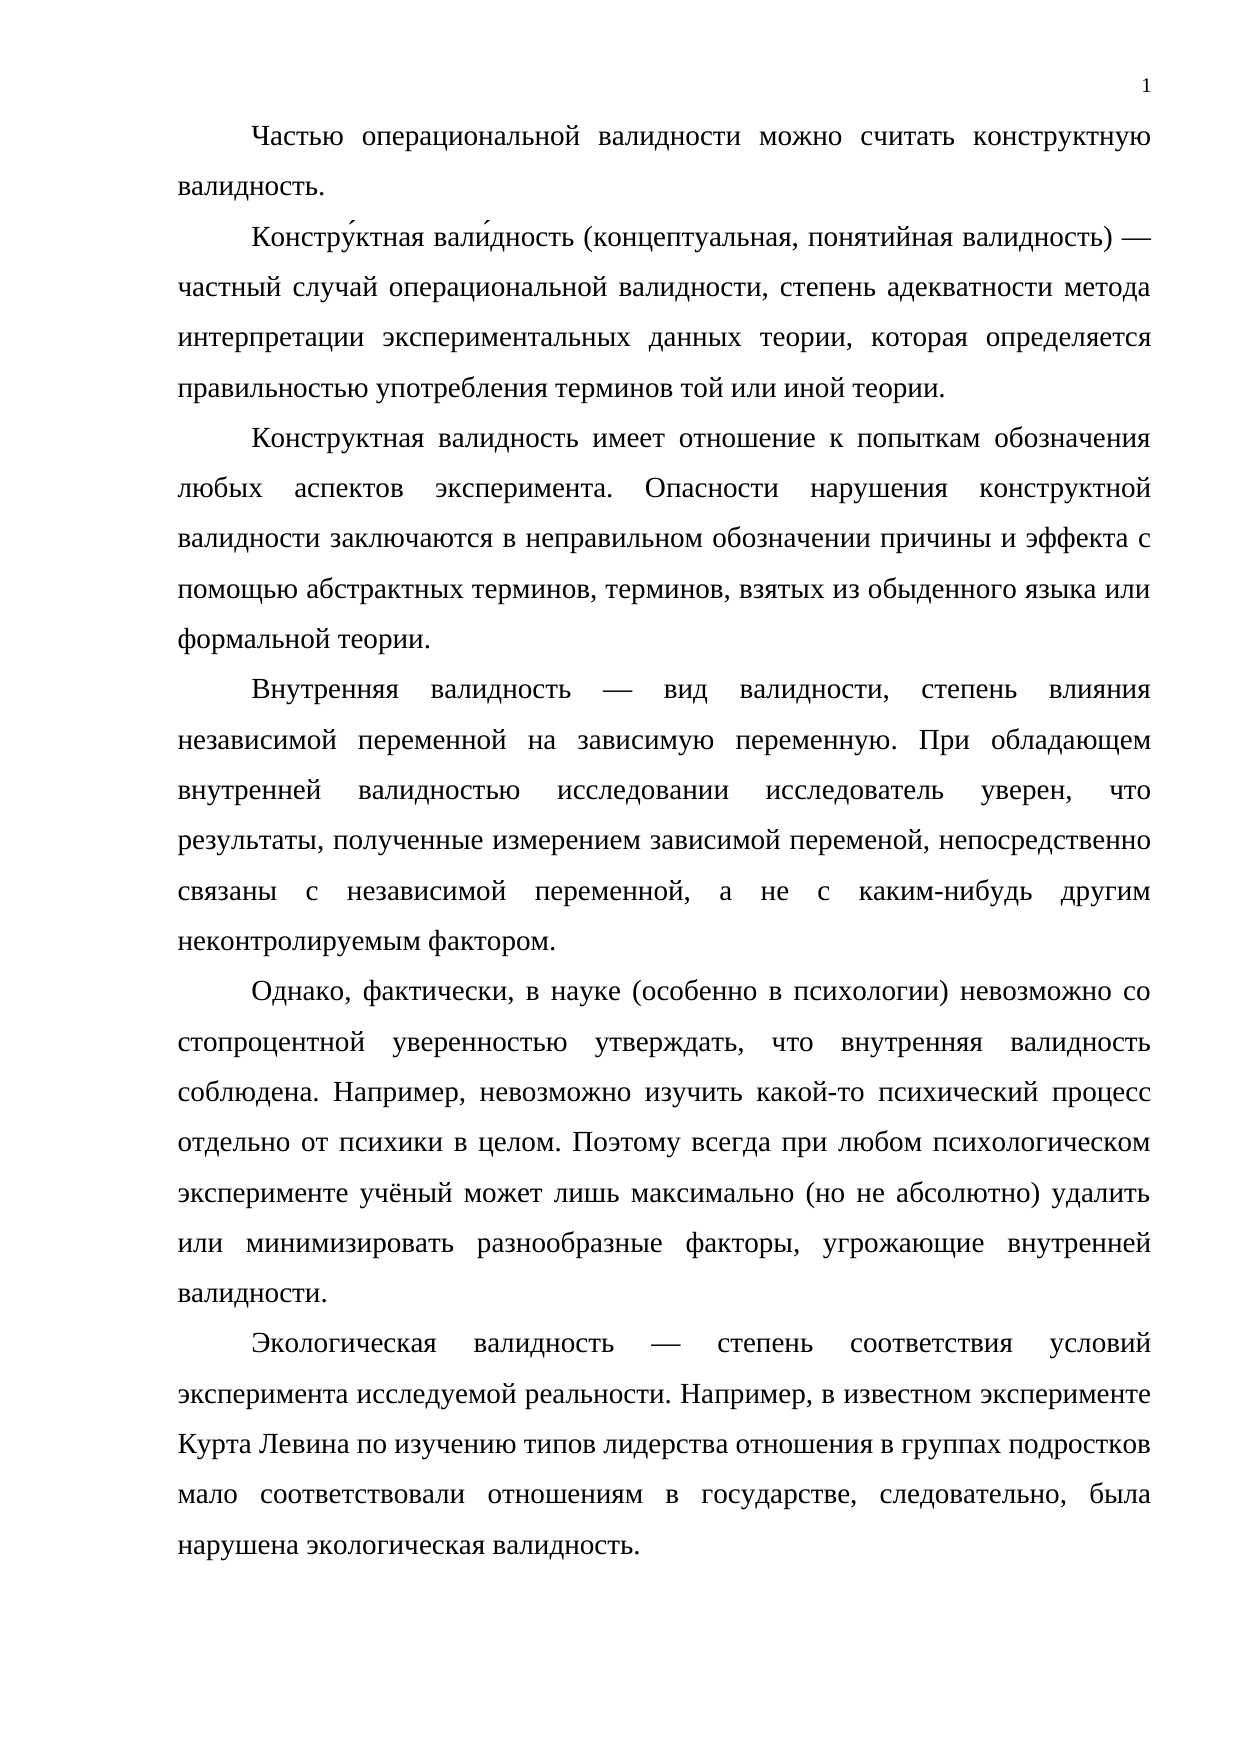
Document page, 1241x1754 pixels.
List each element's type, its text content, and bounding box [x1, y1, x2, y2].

text Внутренняя валидность — вид валидности, степень влияния независимой переменной на зависимую переменную. При обладающем внутренней валидностью исследовании исследователь уверен, что результаты, полученные измерением зависимой переменой, непосредственно связаны с независимой переменной, а не с каким-нибудь другим неконтролируемым фактором. [177, 672, 1152, 957]
text Частью операциональной валидности можно считать конструктную валидность. [177, 118, 1152, 202]
text Однако, фактически, в науке (особенно в психологии) невозможно со стопроцентной уверенностью утверждать, что внутренняя валидность соблюдена. Например, невозможно изучить какой-то психический процесс отдельно от психики в целом. Поэтому всегда при любом психологическом эксперименте учёный может лишь максимально (но не абсолютно) удалить или минимизировать разнообразные факторы, угрожающие внутренней валидности. [177, 973, 1152, 1309]
text Экологическая валидность — степень соответствия условий эксперимента исследуемой реальности. Например, в известном эксперименте Курта Левина по изучению типов лидерства отношения в группах подростков мало соответствовали отношениям в государстве, следовательно, была нарушена экологическая валидность. [177, 1326, 1152, 1560]
text Констру́ктная вали́дность (концептуальная, понятийная валидность) — частный случай операциональной валидности, степень адекватности метода интерпретации экспериментальных данных теории, которая определяется правильностью употребления терминов той или иной теории. [177, 219, 1152, 403]
text Конструктная валидность имеет отношение к попыткам обозначения любых аспектов эксперимента. Опасности нарушения конструктной валидности заключаются в неправильном обозначении причины и эффекта с помощью абстрактных терминов, терминов, взятых из обыденного языка или формальной теории. [177, 420, 1152, 655]
